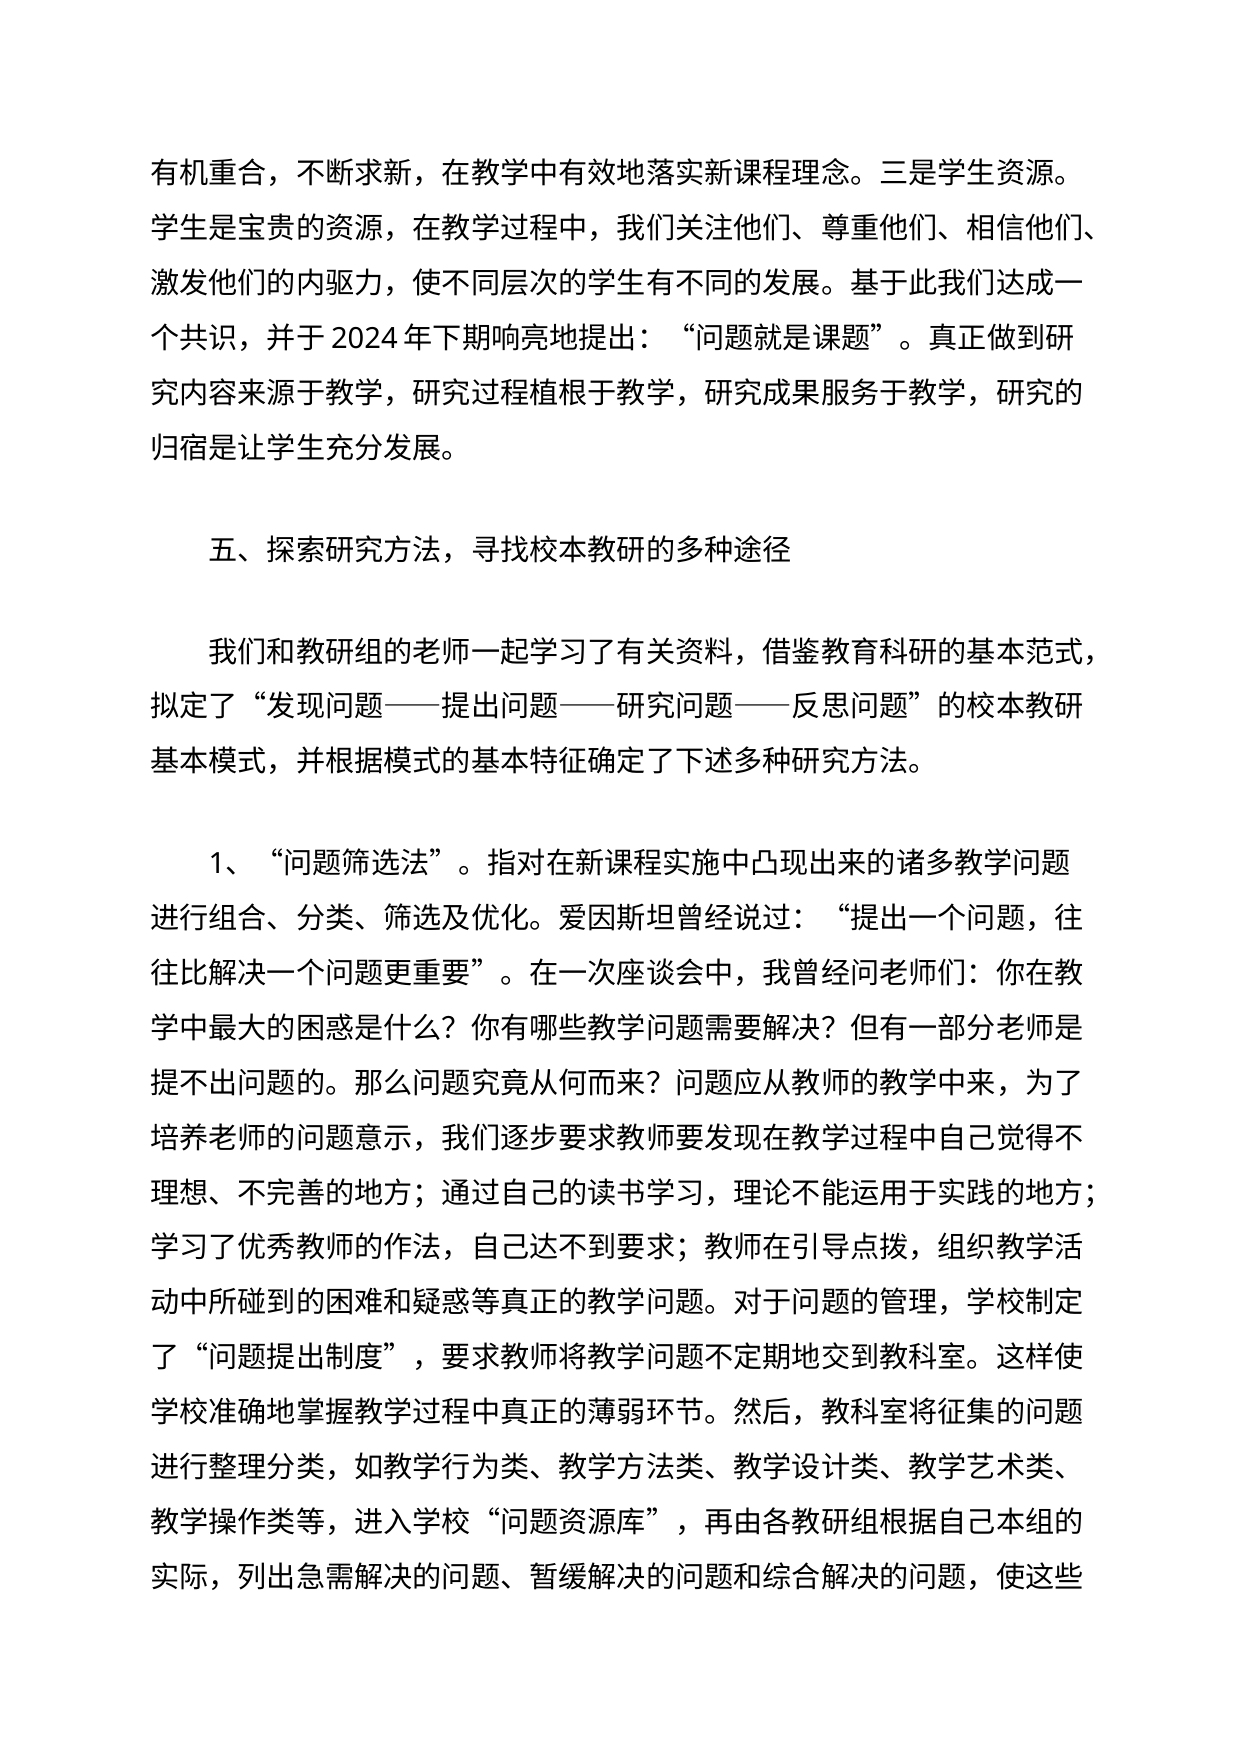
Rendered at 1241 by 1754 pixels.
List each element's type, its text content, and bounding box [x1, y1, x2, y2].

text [150, 150, 1090, 467]
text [150, 840, 1090, 1596]
text 五、探索研究方法，寻找校本教研的多种途径 [150, 526, 1090, 569]
text 我们和教研组的老师一起学习了有关资料，借鉴教育科研的基本范式，拟定了“发现问题——提出问题——研究问题——反思问题”的校本教研基本模式，并根据模式的基本特征确定了下述多种研究方法。 [150, 628, 1090, 780]
